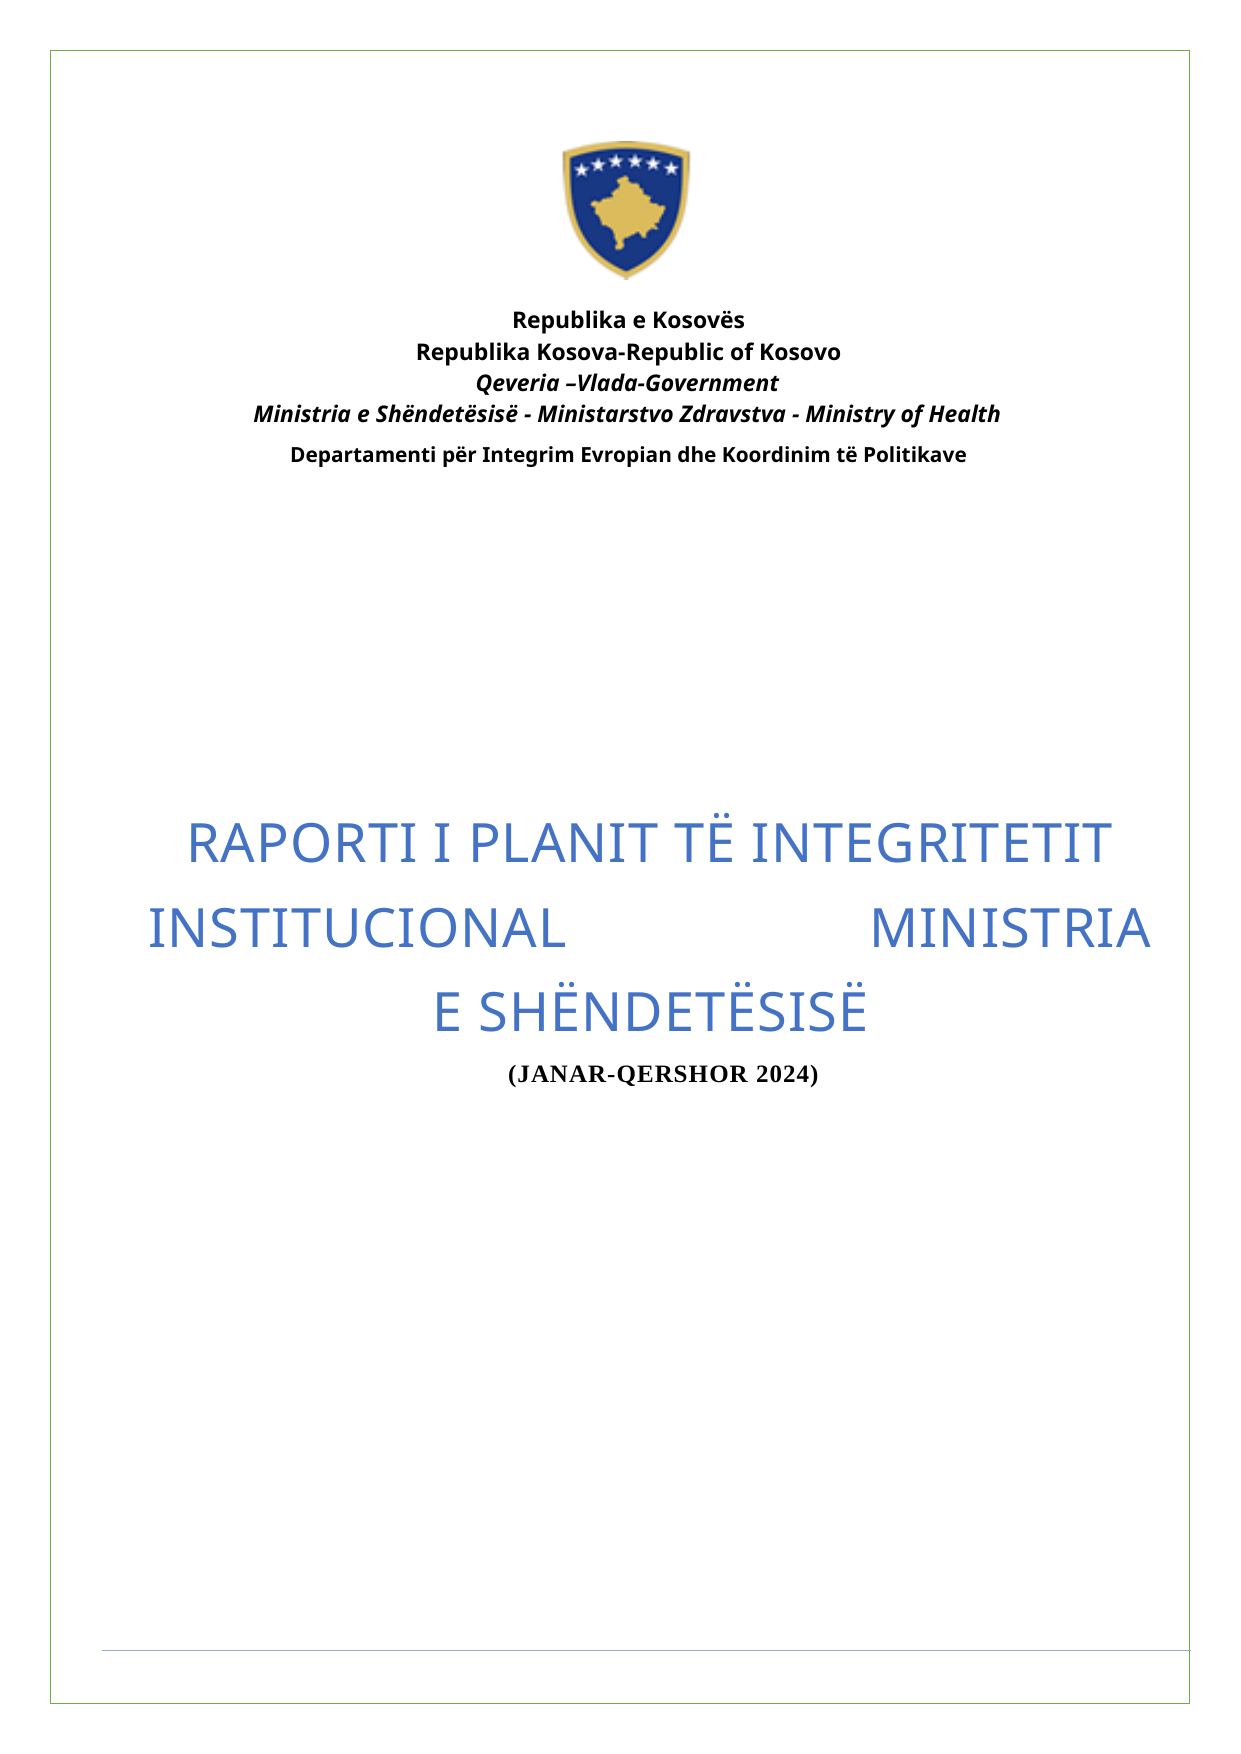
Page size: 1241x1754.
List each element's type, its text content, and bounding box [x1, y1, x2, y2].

subtitle (janar-qershor 2024) [148, 1059, 1179, 1087]
picture [559, 141, 697, 280]
